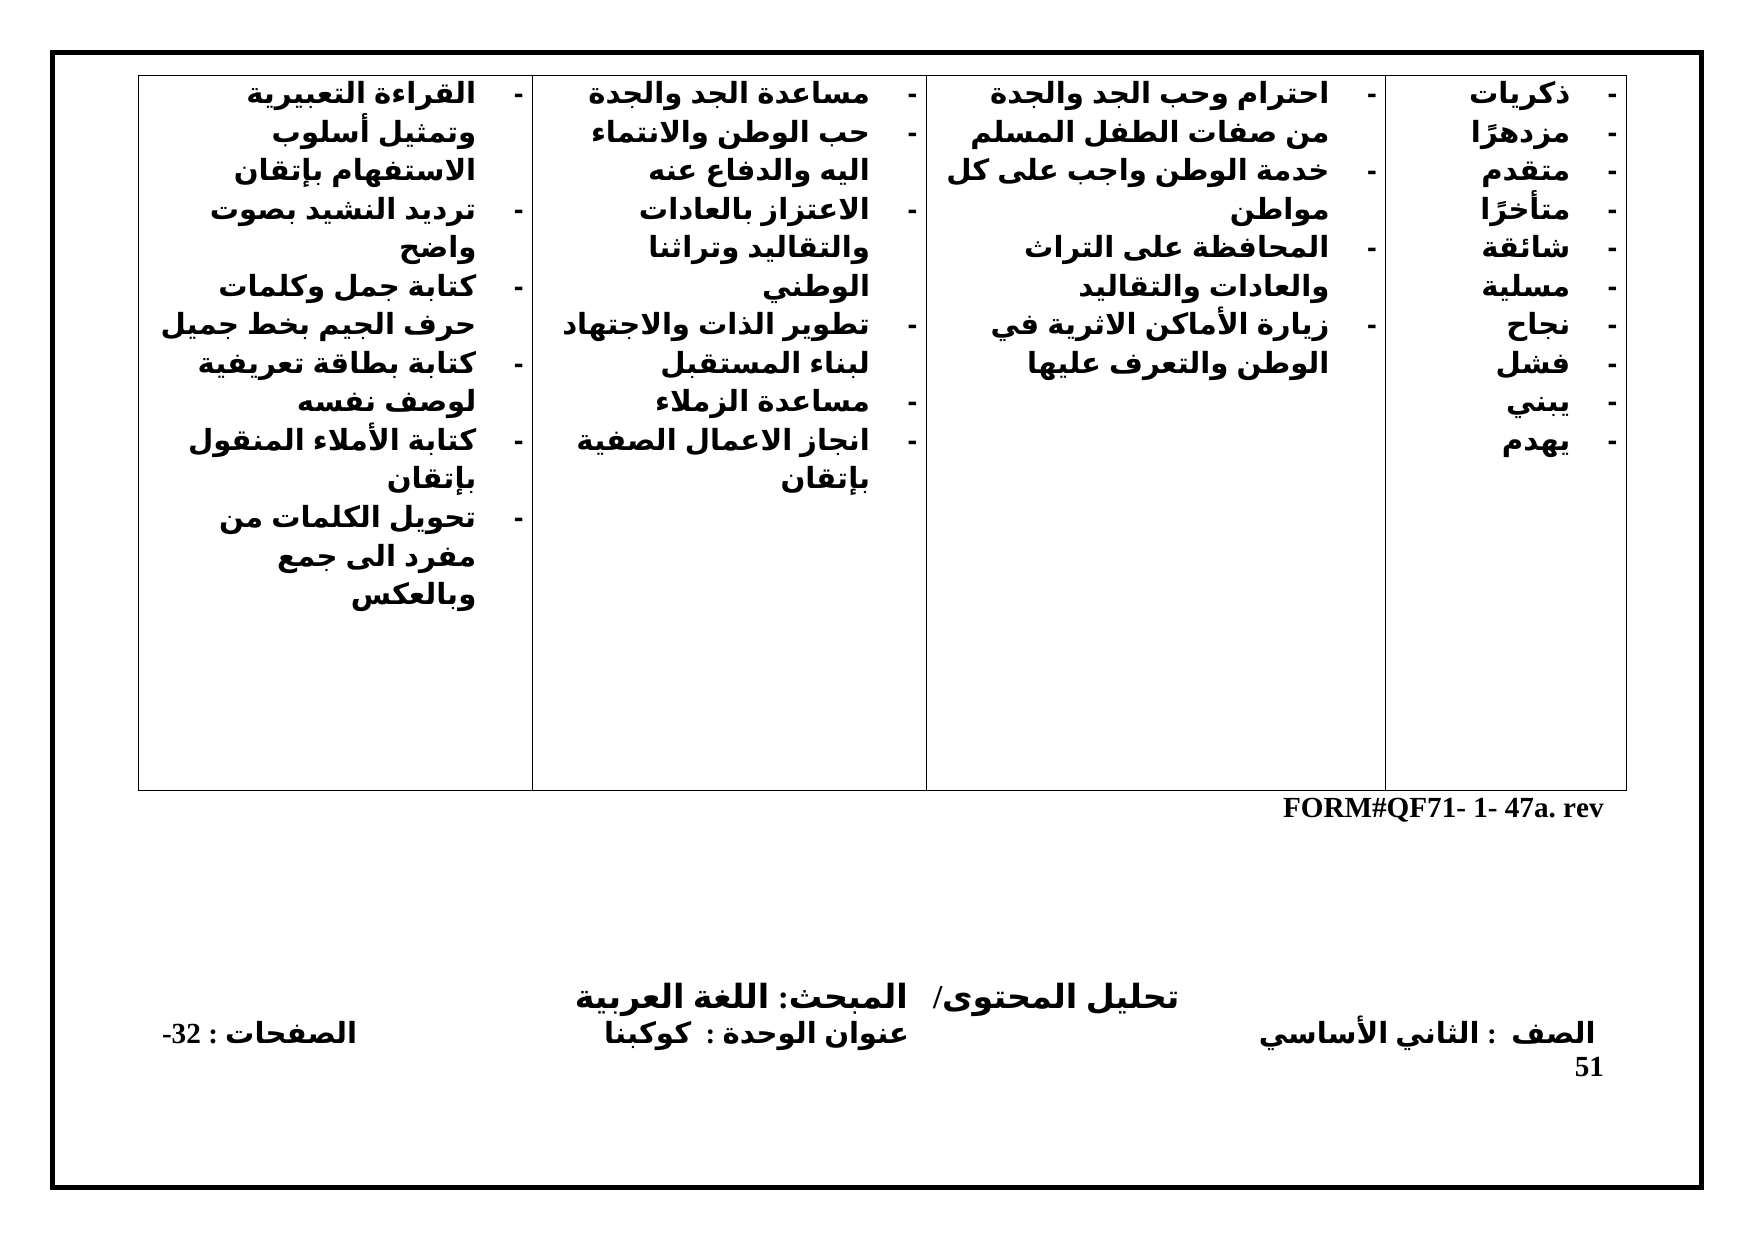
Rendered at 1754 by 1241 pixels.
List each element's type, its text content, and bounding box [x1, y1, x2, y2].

text FORM#QF71- 1- 47a. rev [150, 791, 1604, 824]
table_cell ذكريات مزدهرًا متقدم متأخرًا شائقة مسلية نجاح فشل يبني يهدم [1386, 76, 1626, 789]
table_cell القراءة التعبيرية وتمثيل أسلوب الاستفهام بإتقان ترديد النشيد بصوت واضح كتابة جمل وكلمات حرف الجيم بخط جميل كتابة بطاقة تعريفية لوصف نفسه كتابة الأملاء المنقول بإتقان تحويل الكلمات من مفرد الى جمع وبالعكس [139, 76, 532, 789]
table_cell احترام وحب الجد والجدة من صفات الطفل المسلم خدمة الوطن واجب على كل مواطن المحافظة على التراث والعادات والتقاليد زيارة الأماكن الاثرية في الوطن والتعرف عليها [927, 76, 1385, 789]
text الصف : الثاني الأساسي عنوان الوحدة : كوكبنا الصفحات : 32-51 [150, 1016, 1604, 1083]
text تحليل المحتوى/ المبحث: اللغة العربية [150, 977, 1604, 1016]
table_cell مساعدة الجد والجدة حب الوطن والانتماء اليه والدفاع عنه الاعتزاز بالعادات والتقاليد وتراثنا الوطني تطوير الذات والاجتهاد لبناء المستقبل مساعدة الزملاء انجاز الاعمال الصفية بإتقان [533, 76, 926, 789]
